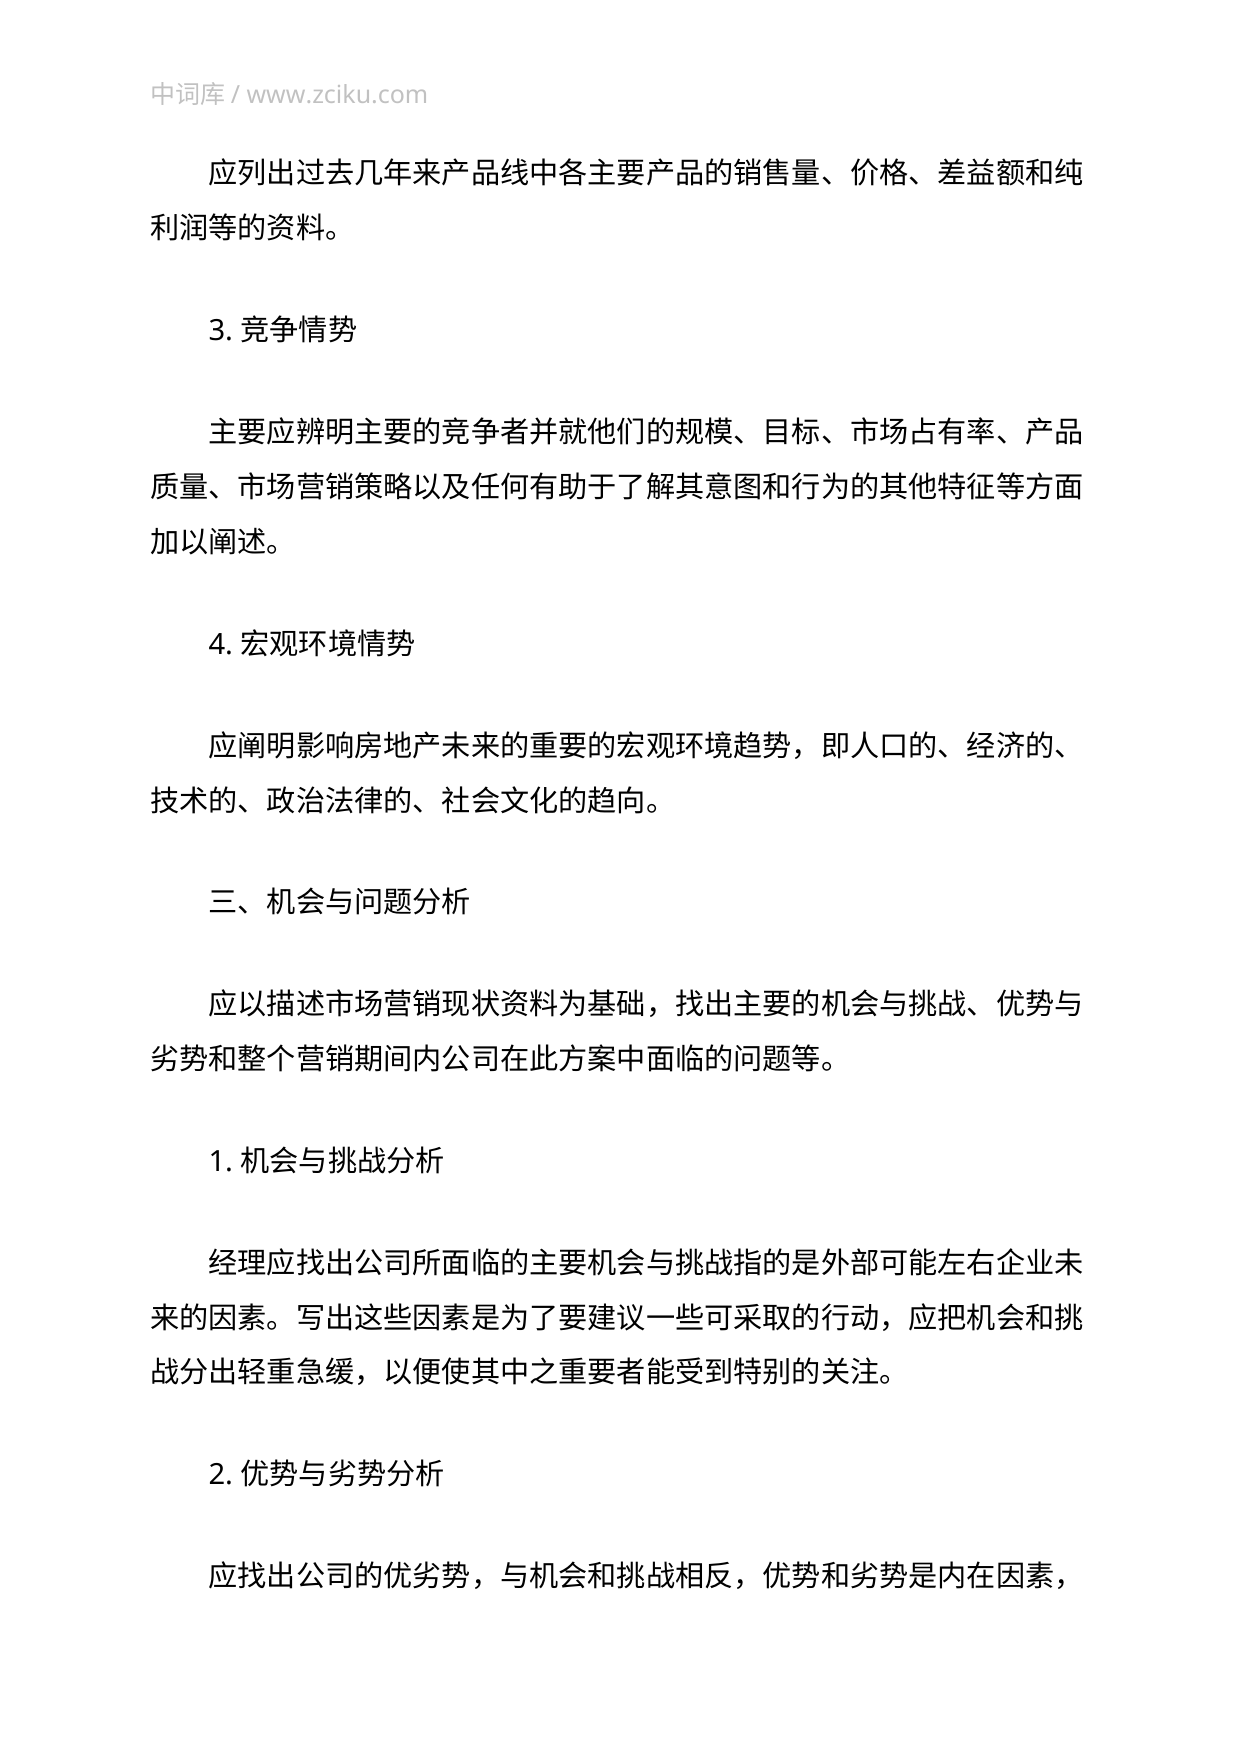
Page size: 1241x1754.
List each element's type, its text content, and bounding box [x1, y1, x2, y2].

text 应以描述市场营销现状资料为基础，找出主要的机会与挑战、优势与劣势和整个营销期间内公司在此方案中面临的问题等。 [150, 981, 1090, 1078]
text 2. 优势与劣势分析 [150, 1451, 1090, 1493]
text 经理应找出公司所面临的主要机会与挑战指的是外部可能左右企业未来的因素。写出这些因素是为了要建议一些可采取的行动，应把机会和挑战分出轻重急缓，以便使其中之重要者能受到特别的关注。 [150, 1239, 1090, 1391]
text 应阐明影响房地产未来的重要的宏观环境趋势，即人口的、经济的、技术的、政治法律的、社会文化的趋向。 [150, 722, 1090, 819]
text 4. 宏观环境情势 [150, 620, 1090, 663]
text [150, 1553, 1090, 1595]
text 三、机会与问题分析 [150, 879, 1090, 921]
text 3. 竞争情势 [150, 307, 1090, 349]
text 1. 机会与挑战分析 [150, 1137, 1090, 1180]
text 主要应辨明主要的竞争者并就他们的规模、目标、市场占有率、产品质量、市场营销策略以及任何有助于了解其意图和行为的其他特征等方面加以阐述。 [150, 409, 1090, 561]
text 应列出过去几年来产品线中各主要产品的销售量、价格、差益额和纯利润等的资料。 [150, 150, 1090, 247]
